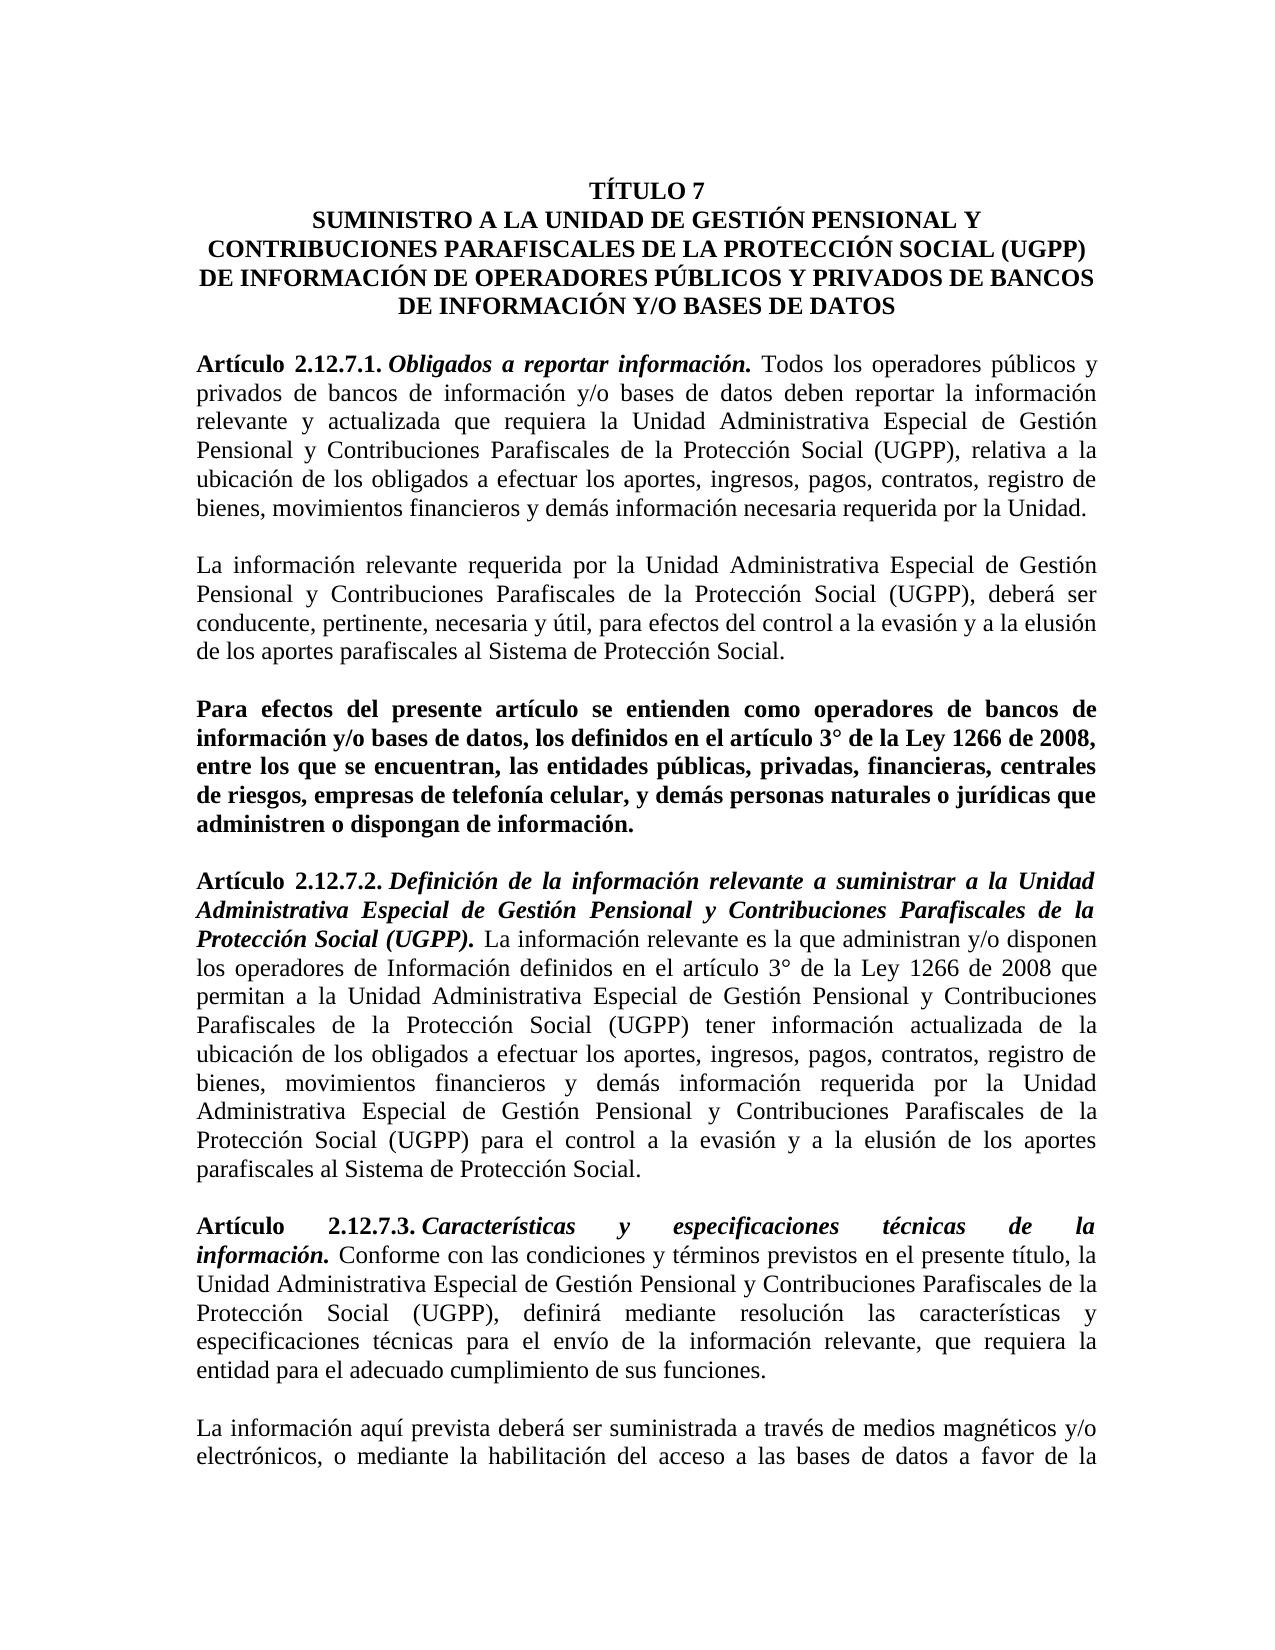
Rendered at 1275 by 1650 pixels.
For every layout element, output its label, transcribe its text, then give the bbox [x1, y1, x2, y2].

text Artículo 2.12.7.3. Características y especificaciones técnicas de la información. Conforme con las condiciones y términos previstos en el presente título, la Unidad Administrativa Especial de Gestión Pensional y Contribuciones Parafiscales de la Protección Social (UGPP), definirá mediante resolución las características y especificaciones técnicas para el envío de la información relevante, que requiera la entidad para el adecuado cumplimiento de sus funciones. [196, 1211, 1098, 1384]
text La información relevante requerida por la Unidad Administrativa Especial de Gestión Pensional y Contribuciones Parafiscales de la Protección Social (UGPP), deberá ser conducente, pertinente, necesaria y útil, para efectos del control a la evasión y a la elusión de los aportes parafiscales al Sistema de Protección Social. [196, 550, 1098, 665]
text Para efectos del presente artículo se entienden como operadores de bancos de información y/o bases de datos, los definidos en el artículo 3° de la Ley 1266 de 2008, entre los que se encuentran, las entidades públicas, privadas, financieras, centrales de riesgos, empresas de telefonía celular, y demás personas naturales o jurídicas que administren o dispongan de información. [196, 694, 1098, 838]
text SUMINISTRO A LA UNIDAD DE GESTIÓN PENSIONAL Y CONTRIBUCIONES PARAFISCALES DE LA PROTECCIÓN SOCIAL (UGPP) DE INFORMACIÓN DE OPERADORES PÚBLICOS Y PRIVADOS DE BANCOS DE INFORMACIÓN Y/O BASES DE DATOS [196, 205, 1098, 320]
text TÍTULO 7 [196, 176, 1098, 205]
text Artículo 2.12.7.1. Obligados a reportar información. Todos los operadores públicos y privados de bancos de información y/o bases de datos deben reportar la información relevante y actualizada que requiera la Unidad Administrativa Especial de Gestión Pensional y Contribuciones Parafiscales de la Protección Social (UGPP), relativa a la ubicación de los obligados a efectuar los aportes, ingresos, pagos, contratos, registro de bienes, movimientos financieros y demás información necesaria requerida por la Unidad. [196, 349, 1098, 521]
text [196, 1413, 1098, 1470]
text Artículo 2.12.7.2. Definición de la información relevante a suministrar a la Unidad Administrativa Especial de Gestión Pensional y Contribuciones Parafiscales de la Protección Social (UGPP). La información relevante es la que administran y/o disponen los operadores de Información definidos en el artículo 3° de la Ley 1266 de 2008 que permitan a la Unidad Administrativa Especial de Gestión Pensional y Contribuciones Parafiscales de la Protección Social (UGPP) tener información actualizada de la ubicación de los obligados a efectuar los aportes, ingresos, pagos, contratos, registro de bienes, movimientos financieros y demás información requerida por la Unidad Administrativa Especial de Gestión Pensional y Contribuciones Parafiscales de la Protección Social (UGPP) para el control a la evasión y a la elusión de los aportes parafiscales al Sistema de Protección Social. [196, 866, 1098, 1183]
